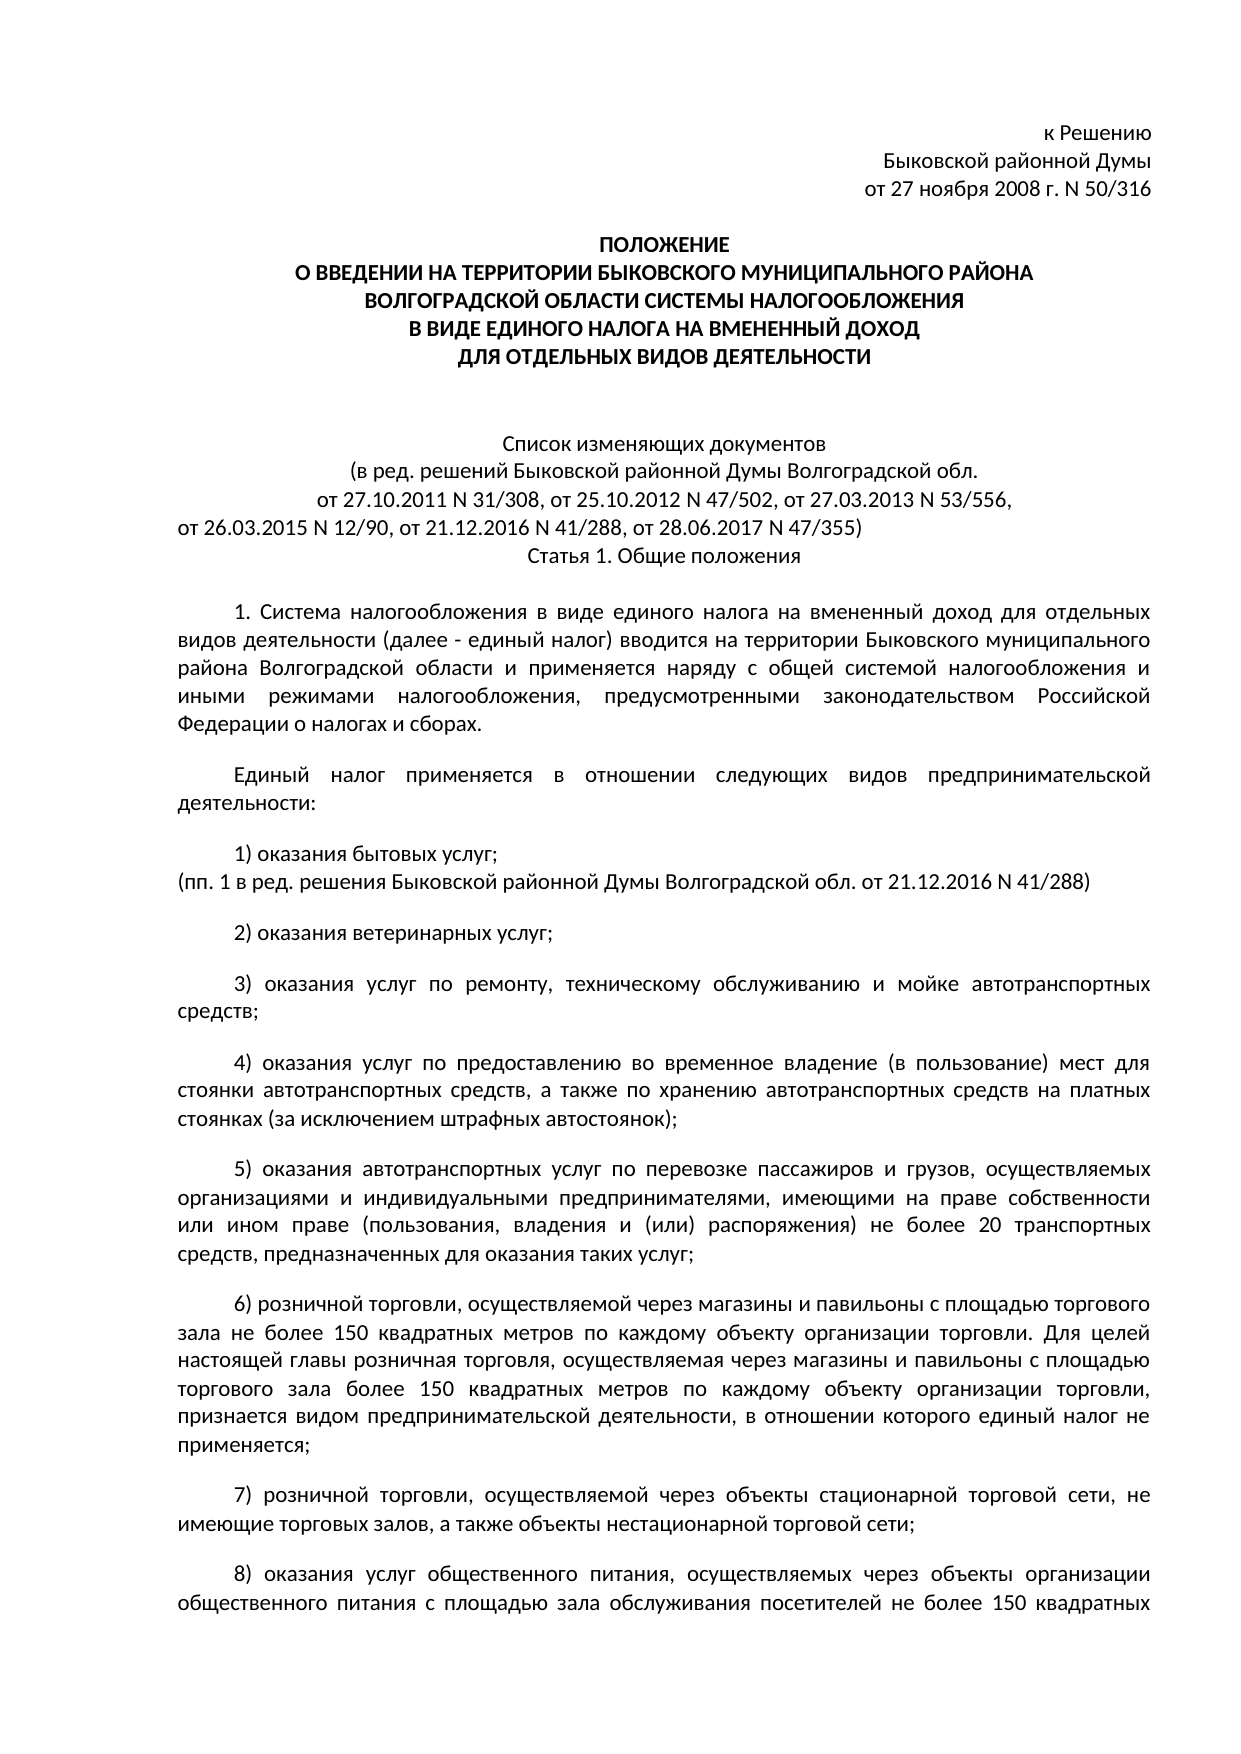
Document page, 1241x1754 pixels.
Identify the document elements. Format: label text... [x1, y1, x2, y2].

title ДЛЯ ОТДЕЛЬНЫХ ВИДОВ ДЕЯТЕЛЬНОСТИ [177, 342, 1152, 370]
text 1) оказания бытовых услуг; [177, 839, 1152, 867]
text от 26.03.2015 N 12/90, от 21.12.2016 N 41/288, от 28.06.2017 N 47/355) [177, 513, 1152, 541]
text 1. Система налогообложения в виде единого налога на вмененный доход для отдельных видов деятельности (далее - единый налог) вводится на территории Быковского муниципального района Волгоградской области и применяется наряду с общей системой налогообложения и иными режимами налогообложения, предусмотренными законодательством Российской Федерации о налогах и сборах. [177, 597, 1152, 737]
text Список изменяющих документов [177, 429, 1152, 457]
text 6) розничной торговли, осуществляемой через магазины и павильоны с площадью торгового зала не более 150 квадратных метров по каждому объекту организации торговли. Для целей настоящей главы розничная торговля, осуществляемая через магазины и павильоны с площадью торгового зала более 150 квадратных метров по каждому объекту организации торговли, признается видом предпринимательской деятельности, в отношении которого единый налог не применяется; [177, 1289, 1152, 1458]
text 7) розничной торговли, осуществляемой через объекты стационарной торговой сети, не имеющие торговых залов, а также объекты нестационарной торговой сети; [177, 1481, 1152, 1537]
text 4) оказания услуг по предоставлению во временное владение (в пользование) мест для стоянки автотранспортных средств, а также по хранению автотранспортных средств на платных стоянках (за исключением штрафных автостоянок); [177, 1048, 1152, 1132]
text к Решению [177, 118, 1152, 146]
title ВОЛГОГРАДСКОЙ ОБЛАСТИ СИСТЕМЫ НАЛОГООБЛОЖЕНИЯ [177, 286, 1152, 314]
text 5) оказания автотранспортных услуг по перевозке пассажиров и грузов, осуществляемых организациями и индивидуальными предпринимателями, имеющими на праве собственности или ином праве (пользования, владения и (или) распоряжения) не более 20 транспортных средств, предназначенных для оказания таких услуг; [177, 1154, 1152, 1267]
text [177, 1559, 1152, 1616]
text Статья 1. Общие положения [177, 541, 1152, 569]
title ПОЛОЖЕНИЕ [177, 230, 1152, 258]
text Быковской районной Думы [177, 146, 1152, 174]
title О ВВЕДЕНИИ НА ТЕРРИТОРИИ БЫКОВСКОГО МУНИЦИПАЛЬНОГО РАЙОНА [177, 258, 1152, 286]
text от 27 ноября 2008 г. N 50/316 [177, 174, 1152, 202]
text (в ред. решений Быковской районной Думы Волгоградской обл. [177, 457, 1152, 485]
text от 27.10.2011 N 31/308, от 25.10.2012 N 47/502, от 27.03.2013 N 53/556, [177, 485, 1152, 513]
text (пп. 1 в ред. решения Быковской районной Думы Волгоградской обл. от 21.12.2016 N 41/288) [177, 867, 1152, 895]
text 2) оказания ветеринарных услуг; [177, 918, 1152, 946]
text Единый налог применяется в отношении следующих видов предпринимательской деятельности: [177, 760, 1152, 816]
text 3) оказания услуг по ремонту, техническому обслуживанию и мойке автотранспортных средств; [177, 969, 1152, 1025]
title В ВИДЕ ЕДИНОГО НАЛОГА НА ВМЕНЕННЫЙ ДОХОД [177, 314, 1152, 342]
